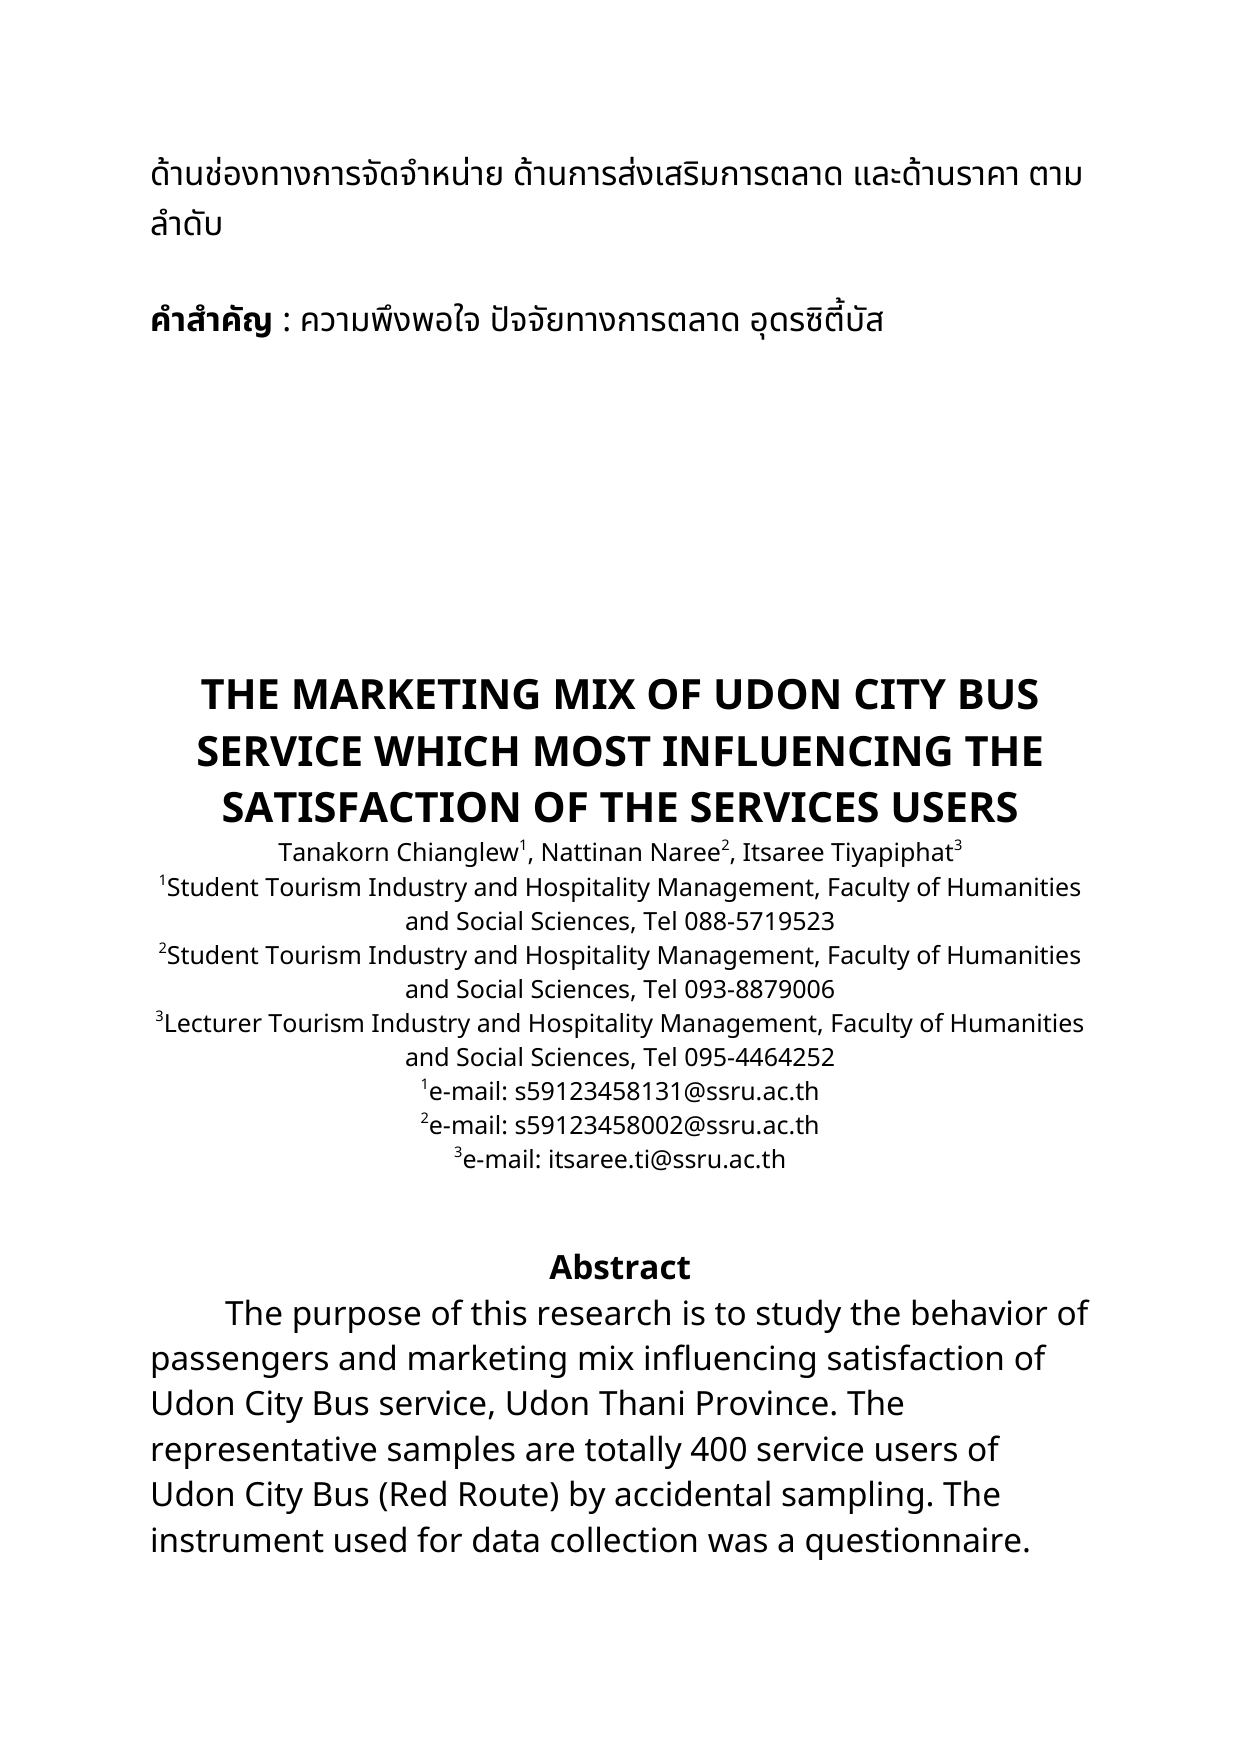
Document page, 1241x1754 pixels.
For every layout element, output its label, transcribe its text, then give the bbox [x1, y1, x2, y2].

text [150, 1289, 1090, 1562]
text Tanakorn Chianglew1, Nattinan Naree2, Itsaree Tiyapiphat3 [150, 835, 1090, 869]
text 2e-mail: s59123458002@ssru.ac.th [150, 1108, 1090, 1142]
text 3Lecturer Tourism Industry and Hospitality Management, Faculty of Humanities and Social Sciences, Tel 095-4464252 [150, 1005, 1090, 1073]
text 2Student Tourism Industry and Hospitality Management, Faculty of Humanities and Social Sciences, Tel 093-8879006 [150, 937, 1090, 1005]
text 3e-mail: itsaree.ti@ssru.ac.th [150, 1142, 1090, 1176]
text Abstract [150, 1244, 1090, 1289]
text 1e-mail: s59123458131@ssru.ac.th [150, 1073, 1090, 1108]
text 1Student Tourism Industry and Hospitality Management, Faculty of Humanities and Social Sciences, Tel 088-5719523 [150, 869, 1090, 937]
text คำสำคัญ : ความพึงพอใจ ปัจจัยทางการตลาด อุดรซิตี้บัส [150, 296, 1090, 347]
text THE MARKETING MIX OF UDON CITY BUS SERVICE WHICH MOST INFLUENCING THE SATISFACTION OF THE SERVICES USERS [150, 665, 1090, 835]
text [150, 150, 1090, 251]
